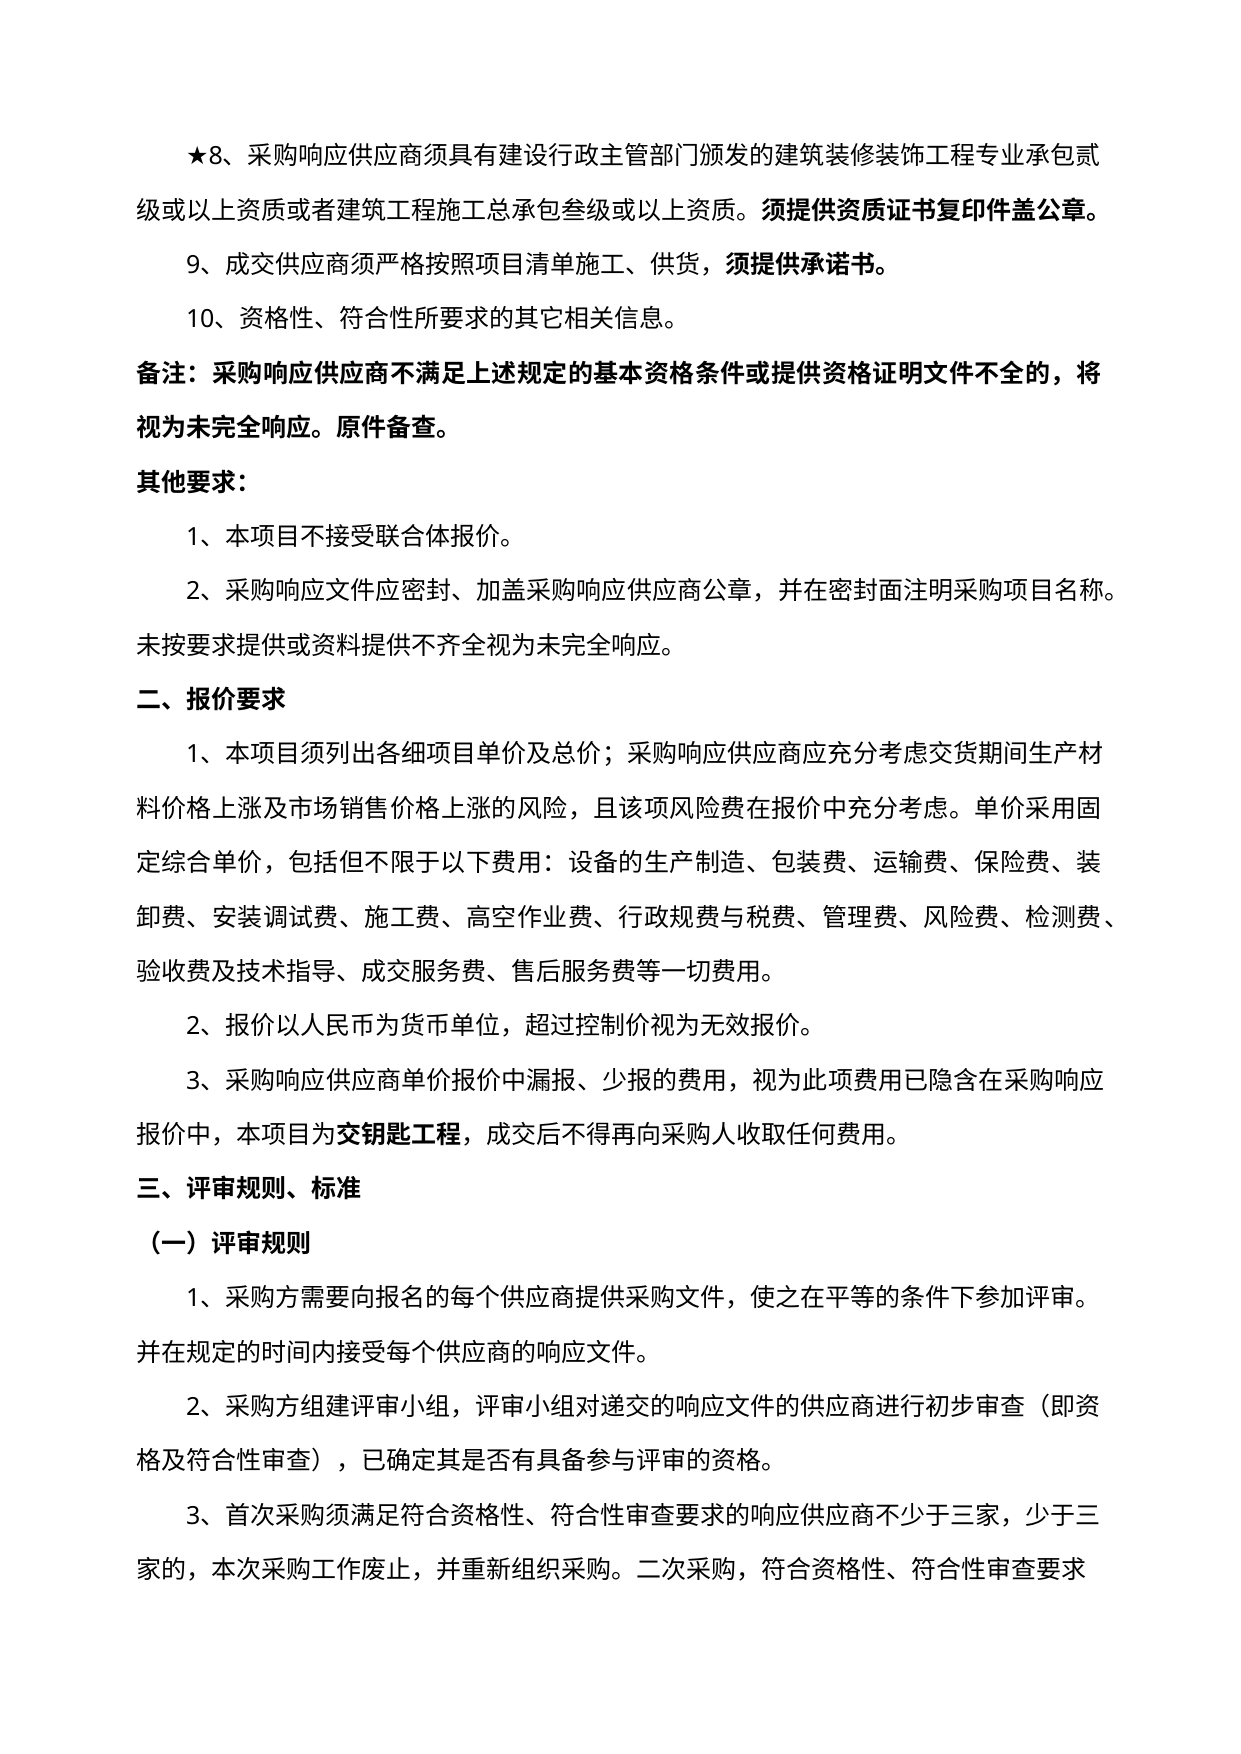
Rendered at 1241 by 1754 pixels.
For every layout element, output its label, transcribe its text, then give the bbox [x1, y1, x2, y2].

text 其他要求： [136, 462, 1104, 498]
text 2、采购响应文件应密封、加盖采购响应供应商公章，并在密封面注明采购项目名称。未按要求提供或资料提供不齐全视为未完全响应。 [136, 571, 1104, 661]
text 2、采购方组建评审小组，评审小组对递交的响应文件的供应商进行初步审查（即资格及符合性审查），已确定其是否有具备参与评审的资格。 [136, 1386, 1104, 1477]
text 1、本项目须列出各细项目单价及总价；采购响应供应商应充分考虑交货期间生产材料价格上涨及市场销售价格上涨的风险，且该项风险费在报价中充分考虑。单价采用固定综合单价，包括但不限于以下费用：设备的生产制造、包装费、运输费、保险费、装卸费、安装调试费、施工费、高空作业费、行政规费与税费、管理费、风险费、检测费、验收费及技术指导、成交服务费、售后服务费等一切费用。 [136, 734, 1104, 988]
text 2、报价以人民币为货币单位，超过控制价视为无效报价。 [136, 1006, 1104, 1042]
text （一）评审规则 [136, 1223, 1104, 1259]
text 备注：采购响应供应商不满足上述规定的基本资格条件或提供资格证明文件不全的，将视为未完全响应。原件备查。 [136, 353, 1104, 444]
text 二、报价要求 [136, 679, 1104, 716]
text 1、本项目不接受联合体报价。 [136, 516, 1104, 553]
text ★8、采购响应供应商须具有建设行政主管部门颁发的建筑装修装饰工程专业承包贰级或以上资质或者建筑工程施工总承包叁级或以上资质。须提供资质证书复印件盖公章。 [136, 136, 1104, 226]
text 9、成交供应商须严格按照项目清单施工、供货，须提供承诺书。 [136, 244, 1104, 281]
text 10、资格性、符合性所要求的其它相关信息。 [136, 299, 1104, 335]
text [136, 1495, 1104, 1586]
text 1、采购方需要向报名的每个供应商提供采购文件，使之在平等的条件下参加评审。并在规定的时间内接受每个供应商的响应文件。 [136, 1278, 1104, 1368]
text 三、评审规则、标准 [136, 1169, 1104, 1205]
text 3、采购响应供应商单价报价中漏报、少报的费用，视为此项费用已隐含在采购响应报价中，本项目为交钥匙工程，成交后不得再向采购人收取任何费用。 [136, 1060, 1104, 1151]
